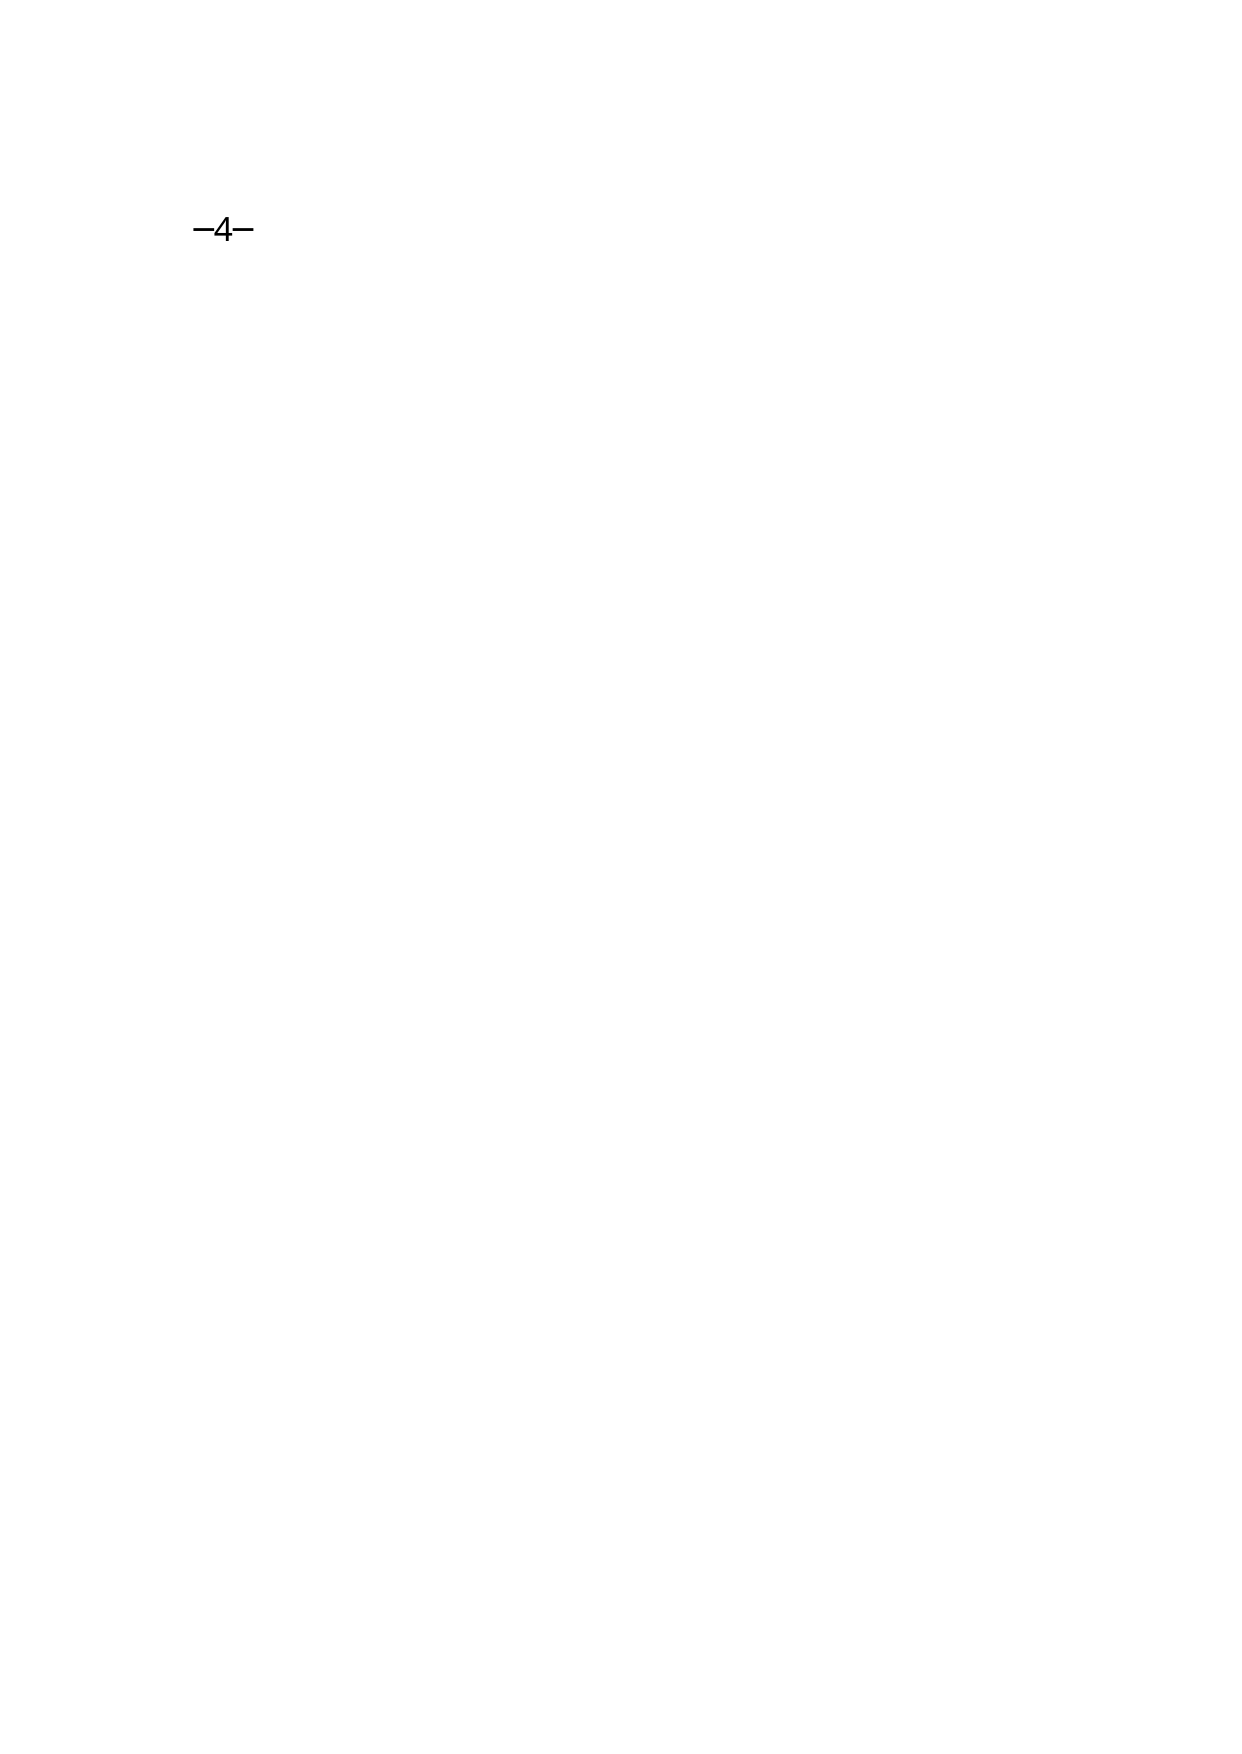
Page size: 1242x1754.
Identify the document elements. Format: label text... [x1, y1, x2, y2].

text ─4─ [166, 214, 1084, 248]
